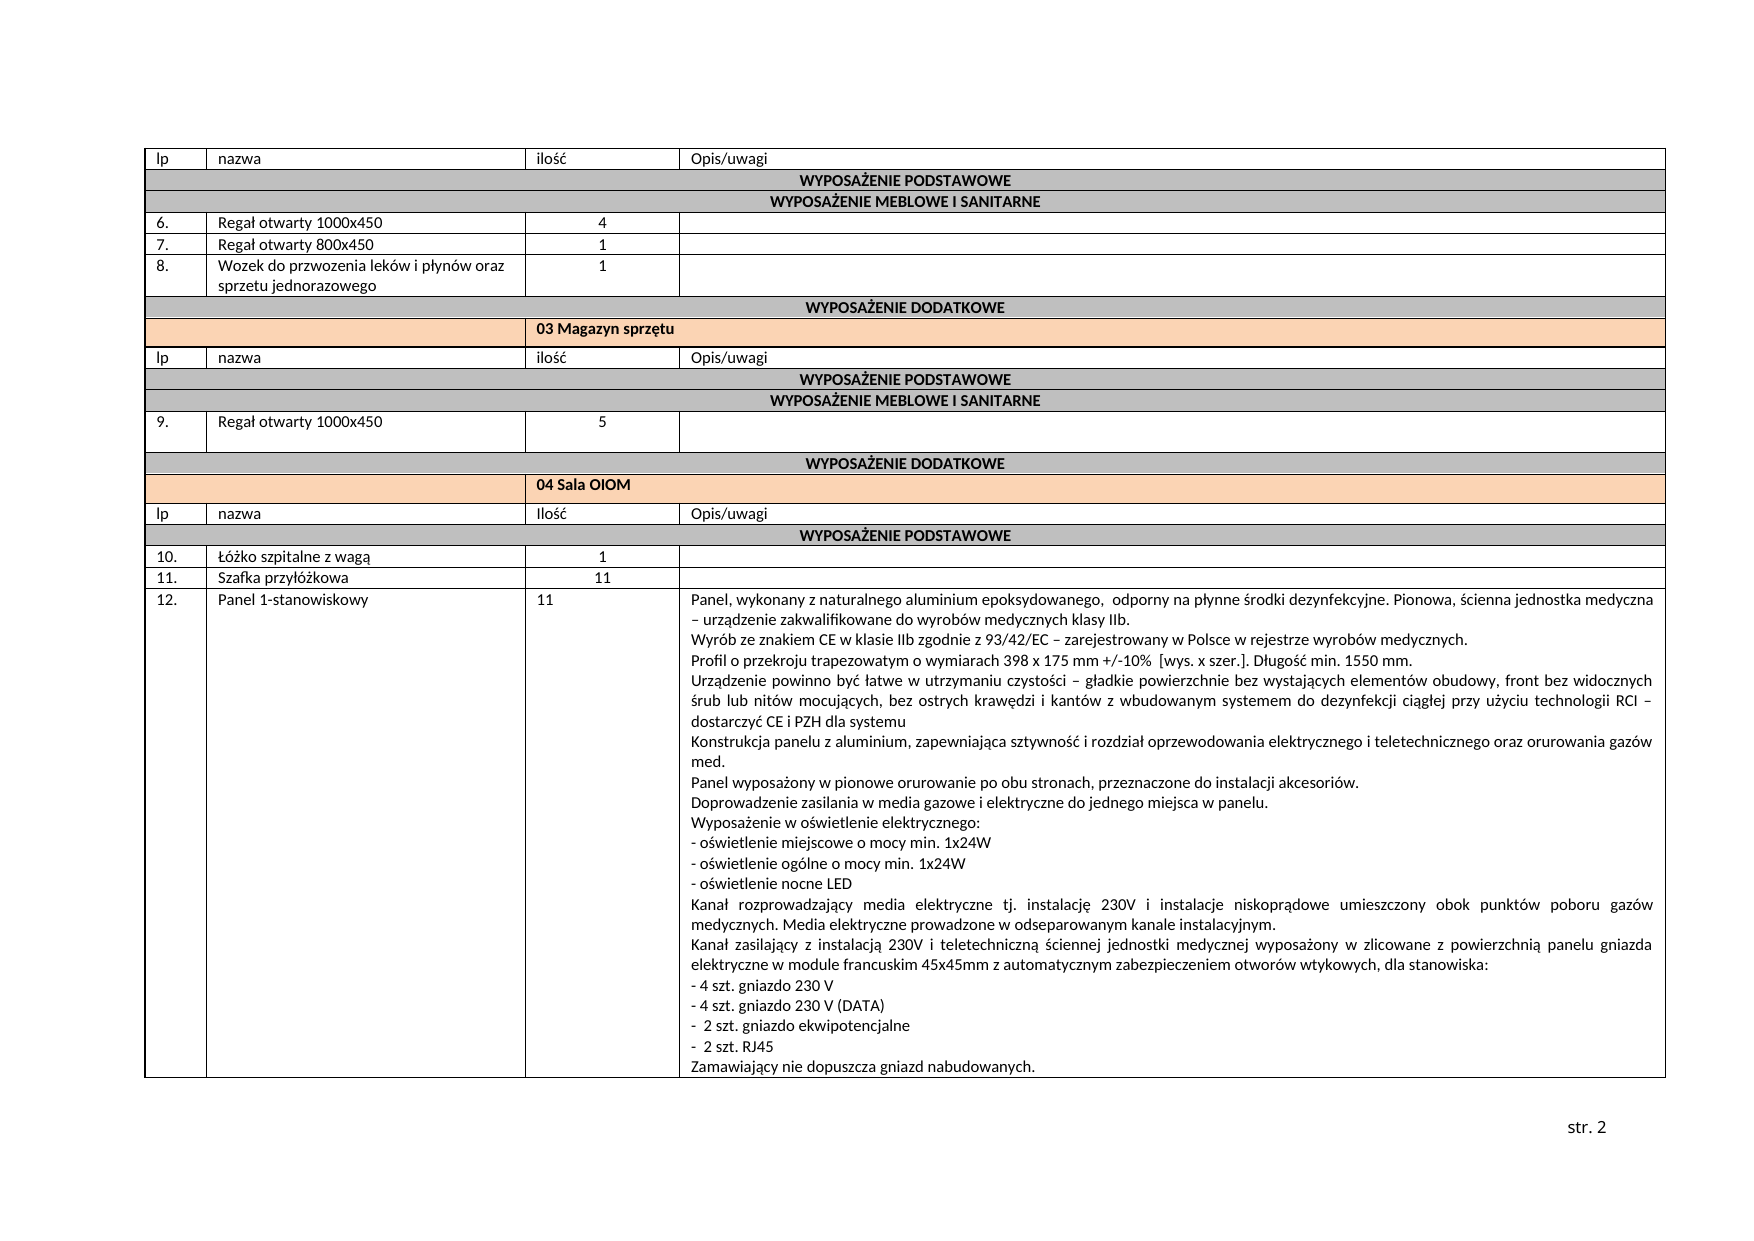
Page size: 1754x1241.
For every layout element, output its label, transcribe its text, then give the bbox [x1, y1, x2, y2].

table_cell WYPOSAŻENIE PODSTAWOWE [146, 170, 1665, 190]
table_cell ilość [526, 348, 679, 368]
table_cell nazwa [207, 149, 525, 169]
table_cell [680, 213, 1665, 233]
table_cell lp [146, 149, 206, 169]
table_cell nazwa [207, 504, 525, 524]
table_cell lp [146, 348, 206, 368]
table_cell 1 [526, 255, 679, 296]
table_cell [146, 568, 206, 588]
table_cell 1 [526, 234, 679, 254]
table_cell ilość [526, 149, 679, 169]
table_cell 04 Sala OIOM [526, 475, 1665, 503]
table_cell WYPOSAŻENIE DODATKOWE [146, 297, 1665, 317]
table_cell Regał otwarty 1000x450 [207, 412, 525, 452]
table_cell Szafka przyłóżkowa [207, 568, 525, 588]
table_cell Opis/uwagi [680, 504, 1665, 524]
table_cell WYPOSAŻENIE MEBLOWE I SANITARNE [146, 191, 1665, 212]
table_cell [146, 412, 206, 452]
table_cell [146, 319, 525, 346]
table_cell Opis/uwagi [680, 149, 1665, 169]
table_cell Ilość [526, 504, 679, 524]
table_cell Łóżko szpitalne z wagą [207, 546, 525, 567]
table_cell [207, 589, 525, 1077]
table_cell [146, 475, 525, 503]
table_cell [680, 546, 1665, 567]
table_cell Regał otwarty 800x450 [207, 234, 525, 254]
table_cell [146, 234, 206, 254]
table_cell [146, 546, 206, 567]
table_cell 11 [526, 568, 679, 588]
table_cell 5 [526, 412, 679, 452]
table_cell [146, 589, 206, 1077]
table_cell WYPOSAŻENIE PODSTAWOWE [146, 525, 1665, 545]
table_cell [680, 589, 1665, 1077]
table_cell 11 [526, 589, 679, 1077]
table_cell lp [146, 504, 206, 524]
table_cell 1 [526, 546, 679, 567]
table_cell [146, 255, 206, 296]
table_cell WYPOSAŻENIE MEBLOWE I SANITARNE [146, 390, 1665, 411]
table_cell [680, 412, 1665, 452]
table_cell WYPOSAŻENIE DODATKOWE [146, 453, 1665, 473]
table_cell Regał otwarty 1000x450 [207, 213, 525, 233]
table_cell [680, 234, 1665, 254]
table_cell [680, 568, 1665, 588]
table_cell Opis/uwagi [680, 348, 1665, 368]
table_cell WYPOSAŻENIE PODSTAWOWE [146, 369, 1665, 389]
table_cell [146, 213, 206, 233]
table_cell nazwa [207, 348, 525, 368]
table_cell Wozek do przwozenia leków i płynów oraz sprzetu jednorazowego [207, 255, 525, 296]
table_cell 4 [526, 213, 679, 233]
table_cell 03 Magazyn sprzętu [526, 319, 1665, 346]
table_cell [680, 255, 1665, 296]
